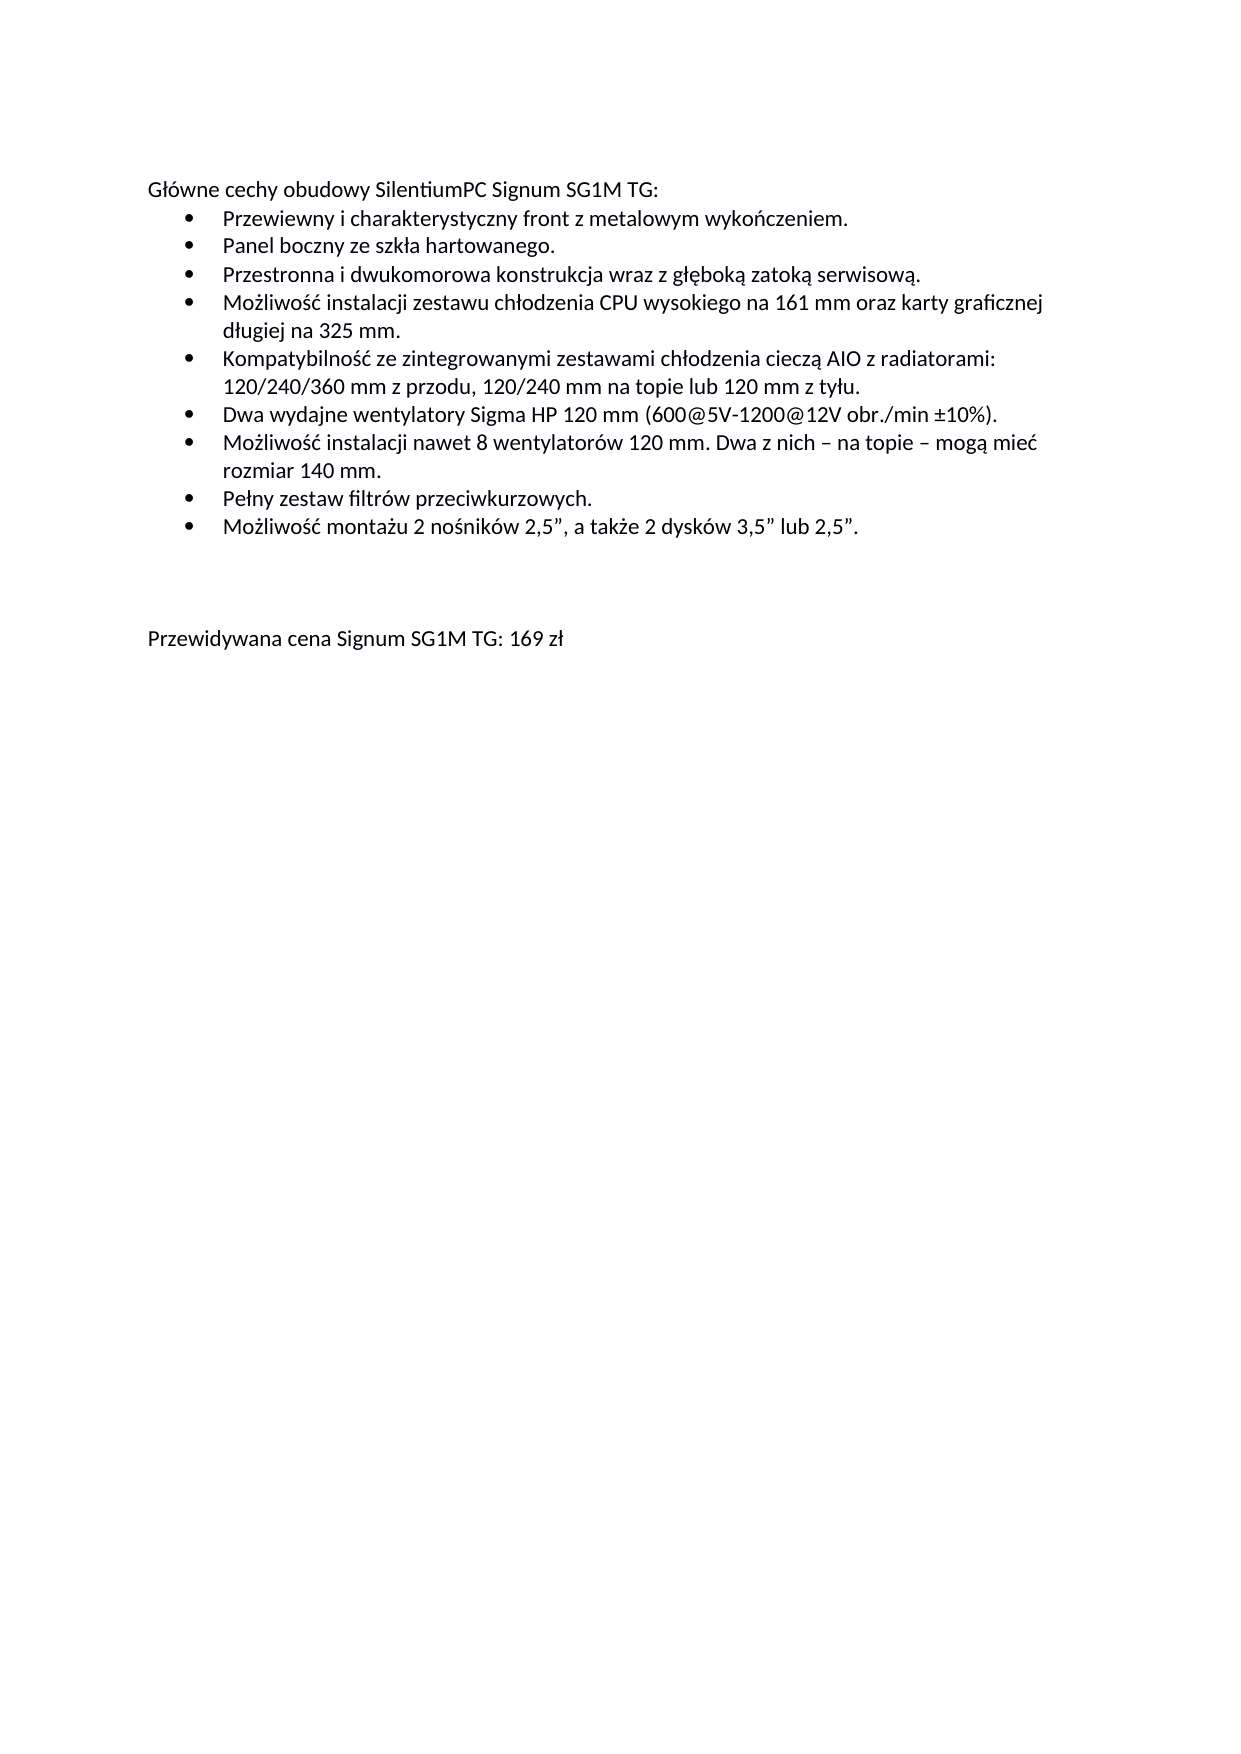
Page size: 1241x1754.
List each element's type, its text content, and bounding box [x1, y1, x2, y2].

text Przewidywana cena Signum SG1M TG: 169 zł [148, 596, 1093, 652]
list Kompatybilność ze zintegrowanymi zestawami chłodzenia cieczą AIO z radiatorami: 120/240/360 mm z przodu, 120/240 mm na topie lub 120 mm z tyłu. [185, 344, 1093, 400]
list Panel boczny ze szkła hartowanego. [185, 232, 1093, 260]
list Przewiewny i charakterystyczny front z metalowym wykończeniem. [185, 204, 1093, 232]
list Możliwość instalacji zestawu chłodzenia CPU wysokiego na 161 mm oraz karty graficznej długiej na 325 mm. [185, 288, 1093, 344]
list Możliwość instalacji nawet 8 wentylatorów 120 mm. Dwa z nich – na topie – mogą mieć rozmiar 140 mm. [185, 428, 1093, 484]
list Dwa wydajne wentylatory Sigma HP 120 mm (600@5V-1200@12V obr./min ±10%). [185, 400, 1093, 428]
list Pełny zestaw filtrów przeciwkurzowych. [185, 484, 1093, 512]
list Przestronna i dwukomorowa konstrukcja wraz z głęboką zatoką serwisową. [185, 260, 1093, 288]
text Główne cechy obudowy SilentiumPC Signum SG1M TG: [148, 176, 1093, 204]
list Możliwość montażu 2 nośników 2,5”, a także 2 dysków 3,5” lub 2,5”. [185, 512, 1093, 540]
